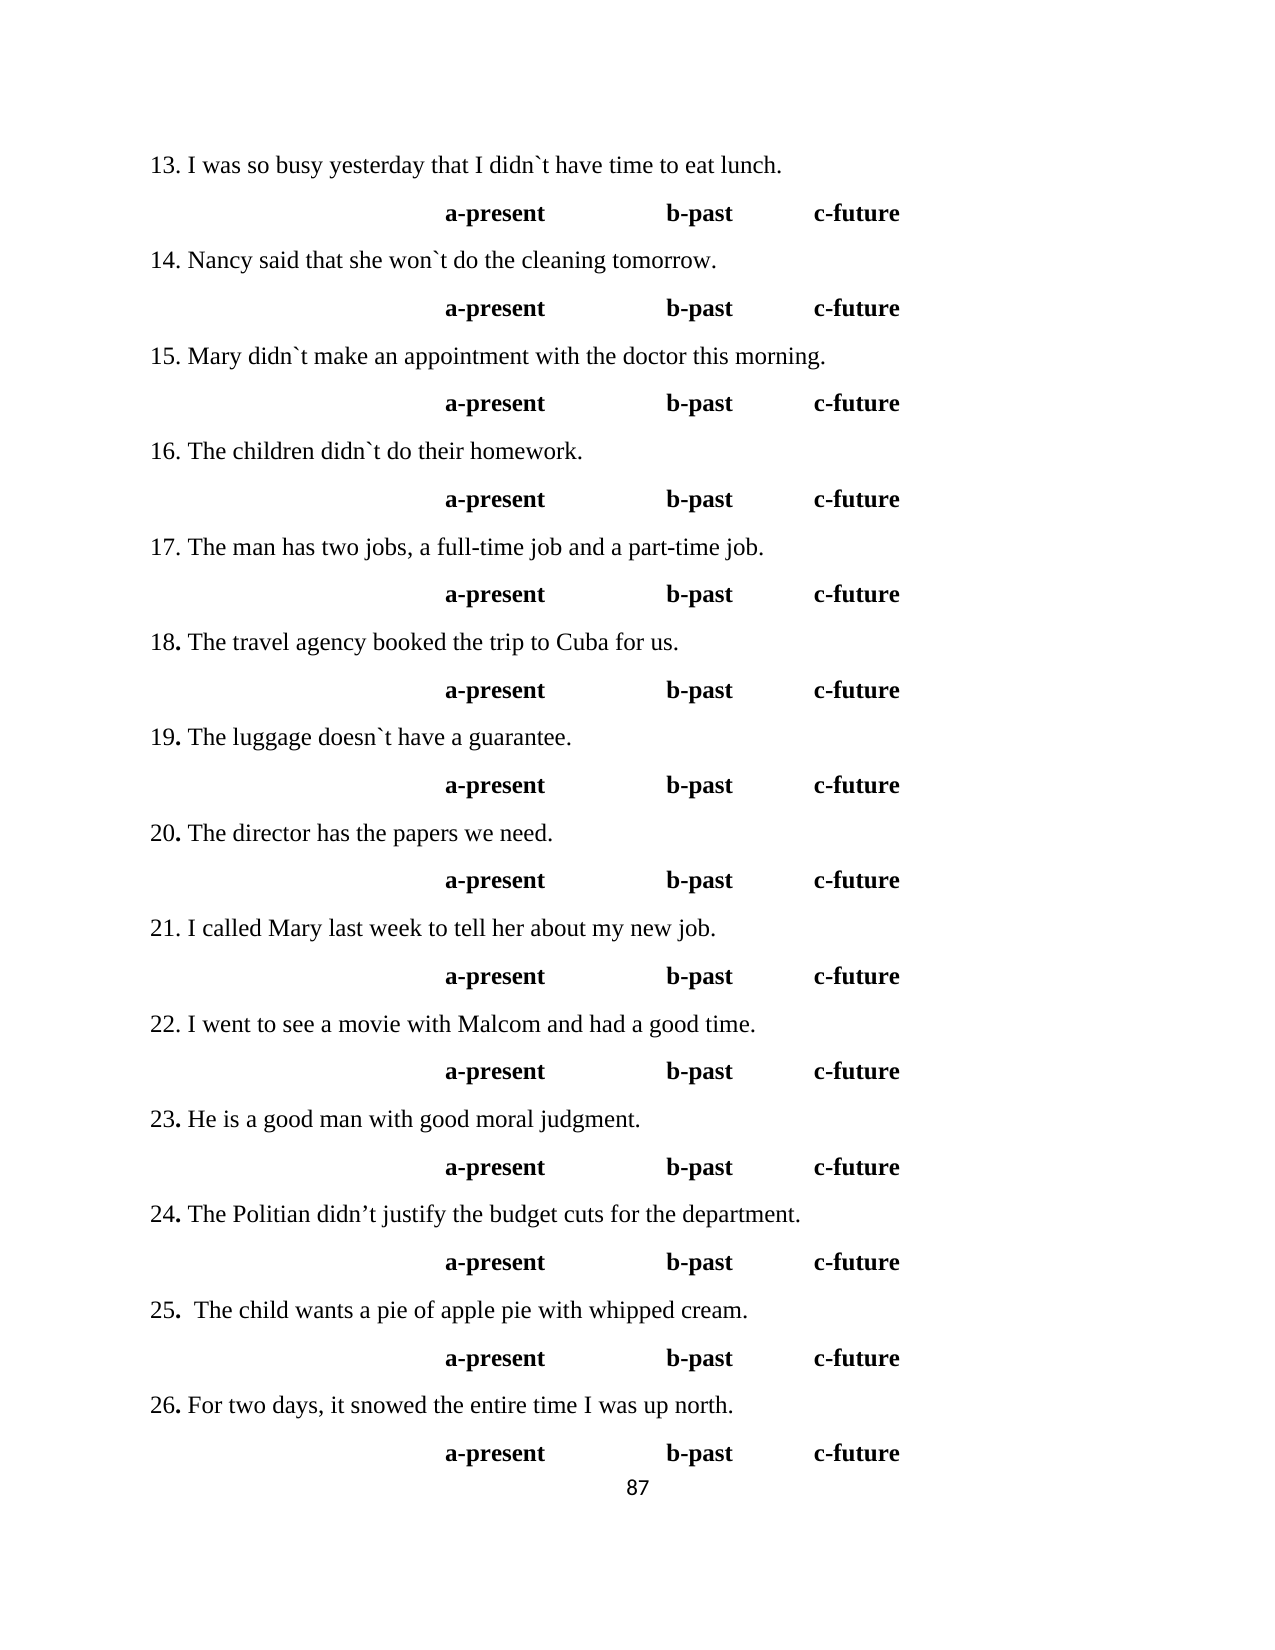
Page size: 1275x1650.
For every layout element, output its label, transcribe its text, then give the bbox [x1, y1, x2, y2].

text 15. Mary didn`t make an appointment with the doctor this morning. [150, 341, 1125, 369]
text a-present b-past c-future [371, 1152, 1125, 1181]
text 18. The travel agency booked the trip to Cuba for us. [150, 627, 1125, 656]
text a-present b-past c-future [371, 866, 1125, 894]
text 16. The children didn`t do their homework. [150, 436, 1125, 465]
text a-present b-past c-future [371, 293, 1125, 322]
text a-present b-past c-future [371, 770, 1125, 799]
text 20. The director has the papers we need. [150, 818, 1125, 847]
text a-present b-past c-future [371, 1343, 1125, 1371]
text 19. The luggage doesn`t have a guarantee. [150, 722, 1125, 751]
text a-present b-past c-future [371, 1438, 1125, 1467]
text 17. The man has two jobs, a full-time job and a part-time job. [150, 532, 1125, 560]
text a-present b-past c-future [371, 198, 1125, 226]
text a-present b-past c-future [371, 579, 1125, 608]
text 14. Nancy said that she won`t do the cleaning tomorrow. [150, 245, 1125, 274]
text a-present b-past c-future [371, 1247, 1125, 1276]
text 23. He is a good man with good moral judgment. [150, 1104, 1125, 1133]
text 21. I called Mary last week to tell her about my new job. [150, 913, 1125, 942]
text a-present b-past c-future [371, 675, 1125, 703]
text a-present b-past c-future [371, 388, 1125, 417]
text a-present b-past c-future [371, 1056, 1125, 1085]
text 24. The Politian didn’t justify the budget cuts for the department. [150, 1199, 1125, 1228]
text 26. For two days, it snowed the entire time I was up north. [150, 1390, 1125, 1419]
text 25. The child wants a pie of apple pie with whipped cream. [150, 1295, 1125, 1324]
text 22. I went to see a movie with Malcom and had a good time. [150, 1009, 1125, 1037]
text 13. I was so busy yesterday that I didn`t have time to eat lunch. [150, 150, 1125, 179]
text a-present b-past c-future [371, 484, 1125, 513]
text a-present b-past c-future [371, 961, 1125, 990]
